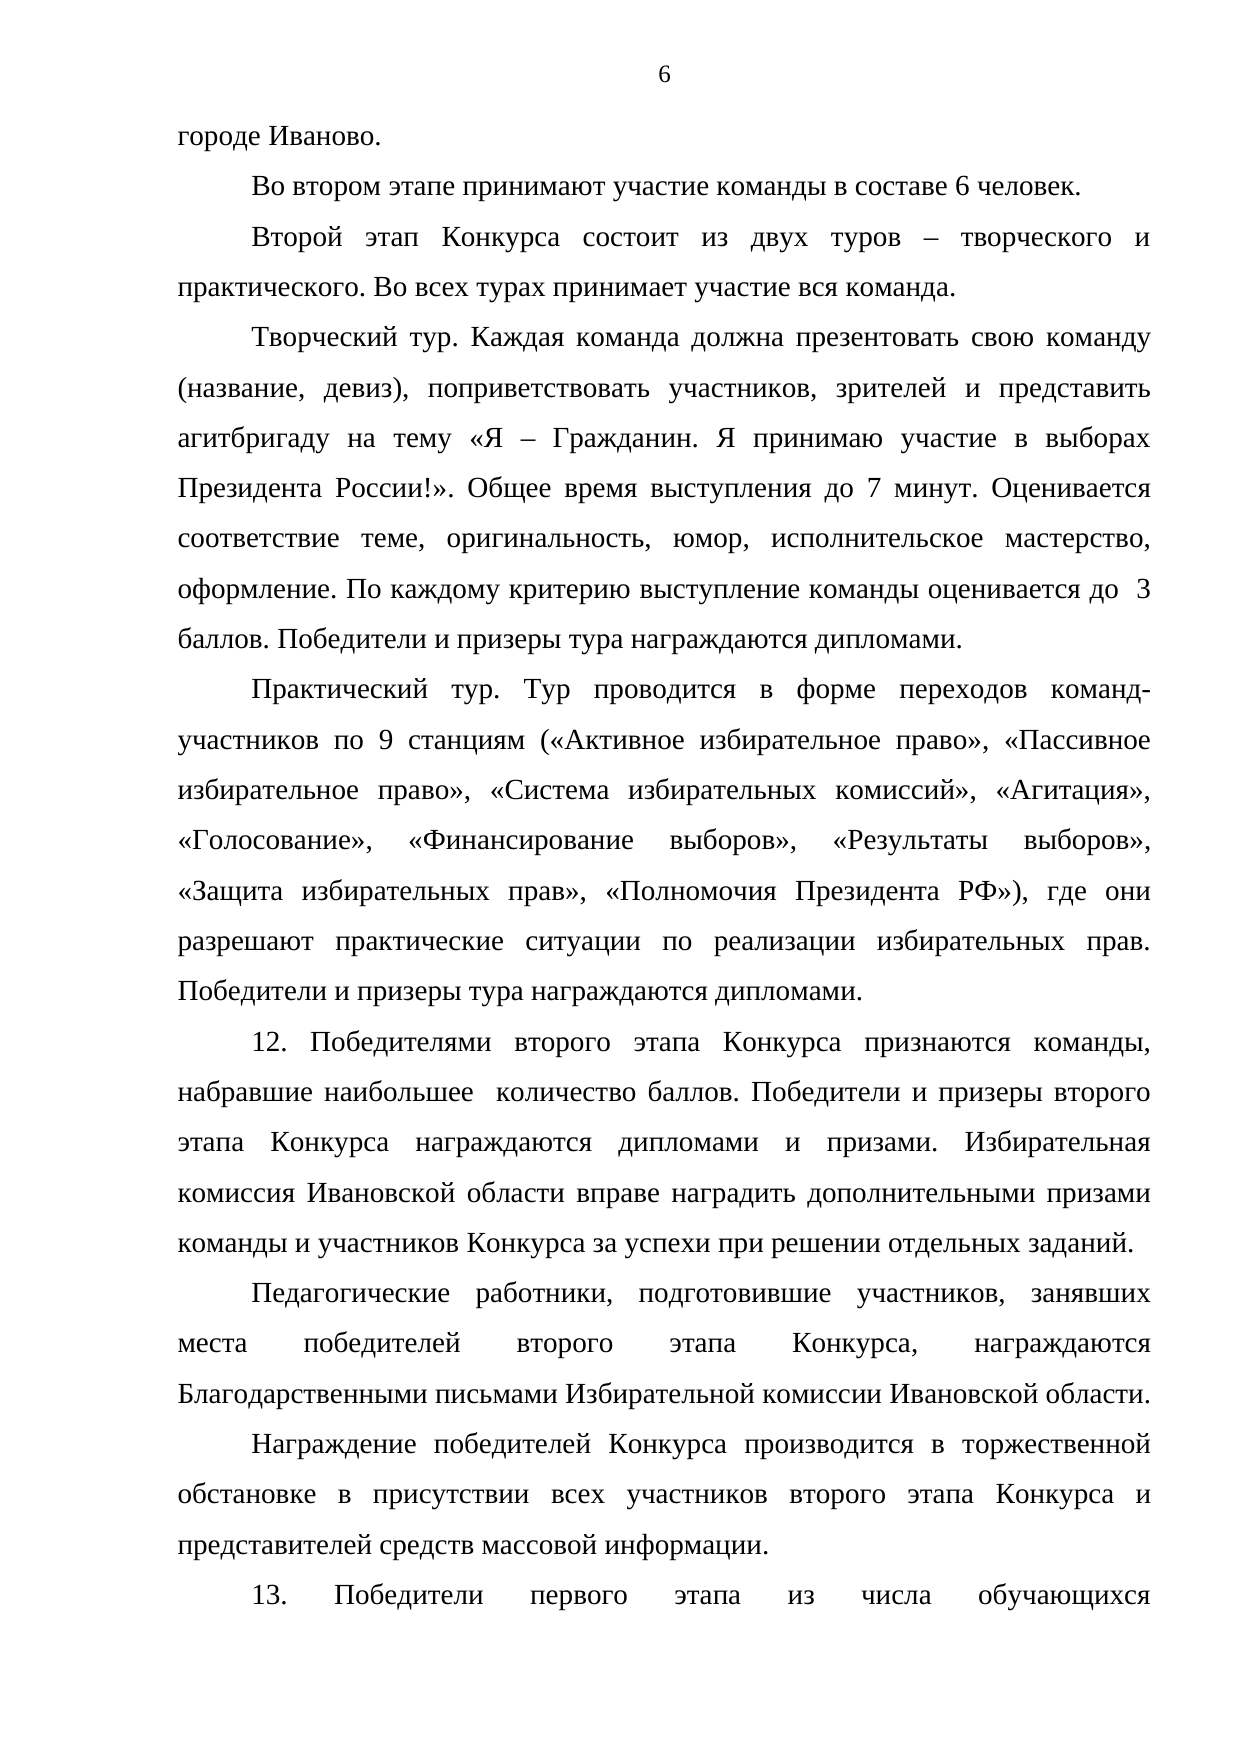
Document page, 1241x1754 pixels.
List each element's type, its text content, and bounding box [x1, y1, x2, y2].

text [177, 1577, 1152, 1611]
text Во втором этапе принимают участие команды в составе 6 человек. [177, 168, 1152, 202]
text Награждение победителей Конкурса производится в торжественной обстановке в присутствии всех участников второго этапа Конкурса и представителей средств массовой информации. [177, 1426, 1152, 1560]
text Практический тур. Тур проводится в форме переходов команд-участников по 9 станциям («Активное избирательное право», «Пассивное избирательное право», «Система избирательных комиссий», «Агитация», «Голосование», «Финансирование выборов», «Результаты выборов», «Защита избирательных прав», «Полномочия Президента РФ»), где они разрешают практические ситуации по реализации избирательных прав. Победители и призеры тура награждаются дипломами. [177, 672, 1152, 1007]
text Педагогические работники, подготовившие участников, занявших места победителей второго этапа Конкурса, награждаются Благодарственными письмами Избирательной комиссии Ивановской области. [177, 1275, 1152, 1409]
text 12. Победителями второго этапа Конкурса признаются команды, набравшие наибольшее количество баллов. Победители и призеры второго этапа Конкурса награждаются дипломами и призами. Избирательная комиссия Ивановской области вправе наградить дополнительными призами команды и участников Конкурса за успехи при решении отдельных заданий. [177, 1024, 1152, 1258]
text Творческий тур. Каждая команда должна презентовать свою команду (название, девиз), поприветствовать участников, зрителей и представить агитбригаду на тему «Я – Гражданин. Я принимаю участие в выборах Президента России!». Общее время выступления до 7 минут. Оценивается соответствие теме, оригинальность, юмор, исполнительское мастерство, оформление. По каждому критерию выступление команды оценивается до 3 баллов. Победители и призеры тура награждаются дипломами. [177, 319, 1152, 655]
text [177, 118, 1152, 152]
text Второй этап Конкурса состоит из двух туров – творческого и практического. Во всех турах принимает участие вся команда. [177, 219, 1152, 303]
